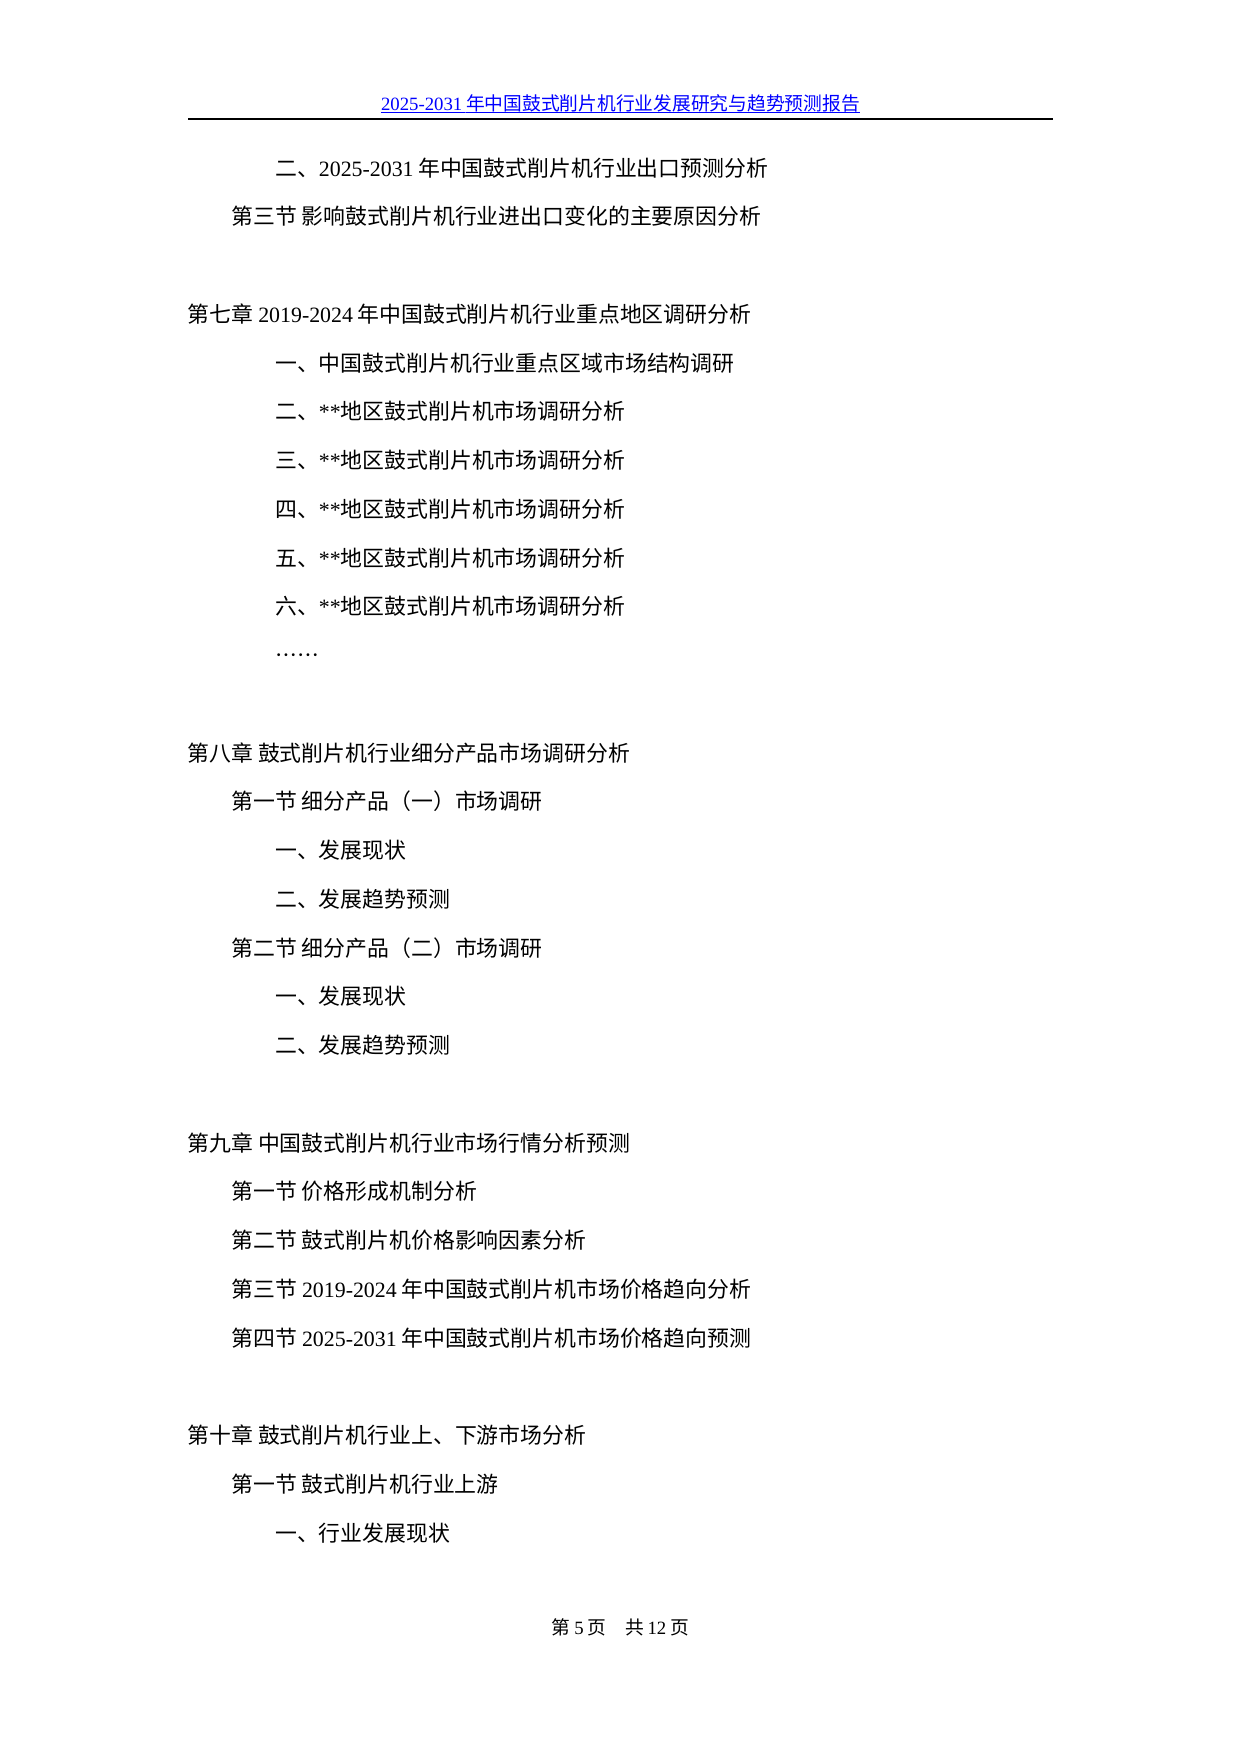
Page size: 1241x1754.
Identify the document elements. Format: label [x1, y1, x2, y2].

text [187, 150, 1053, 1548]
